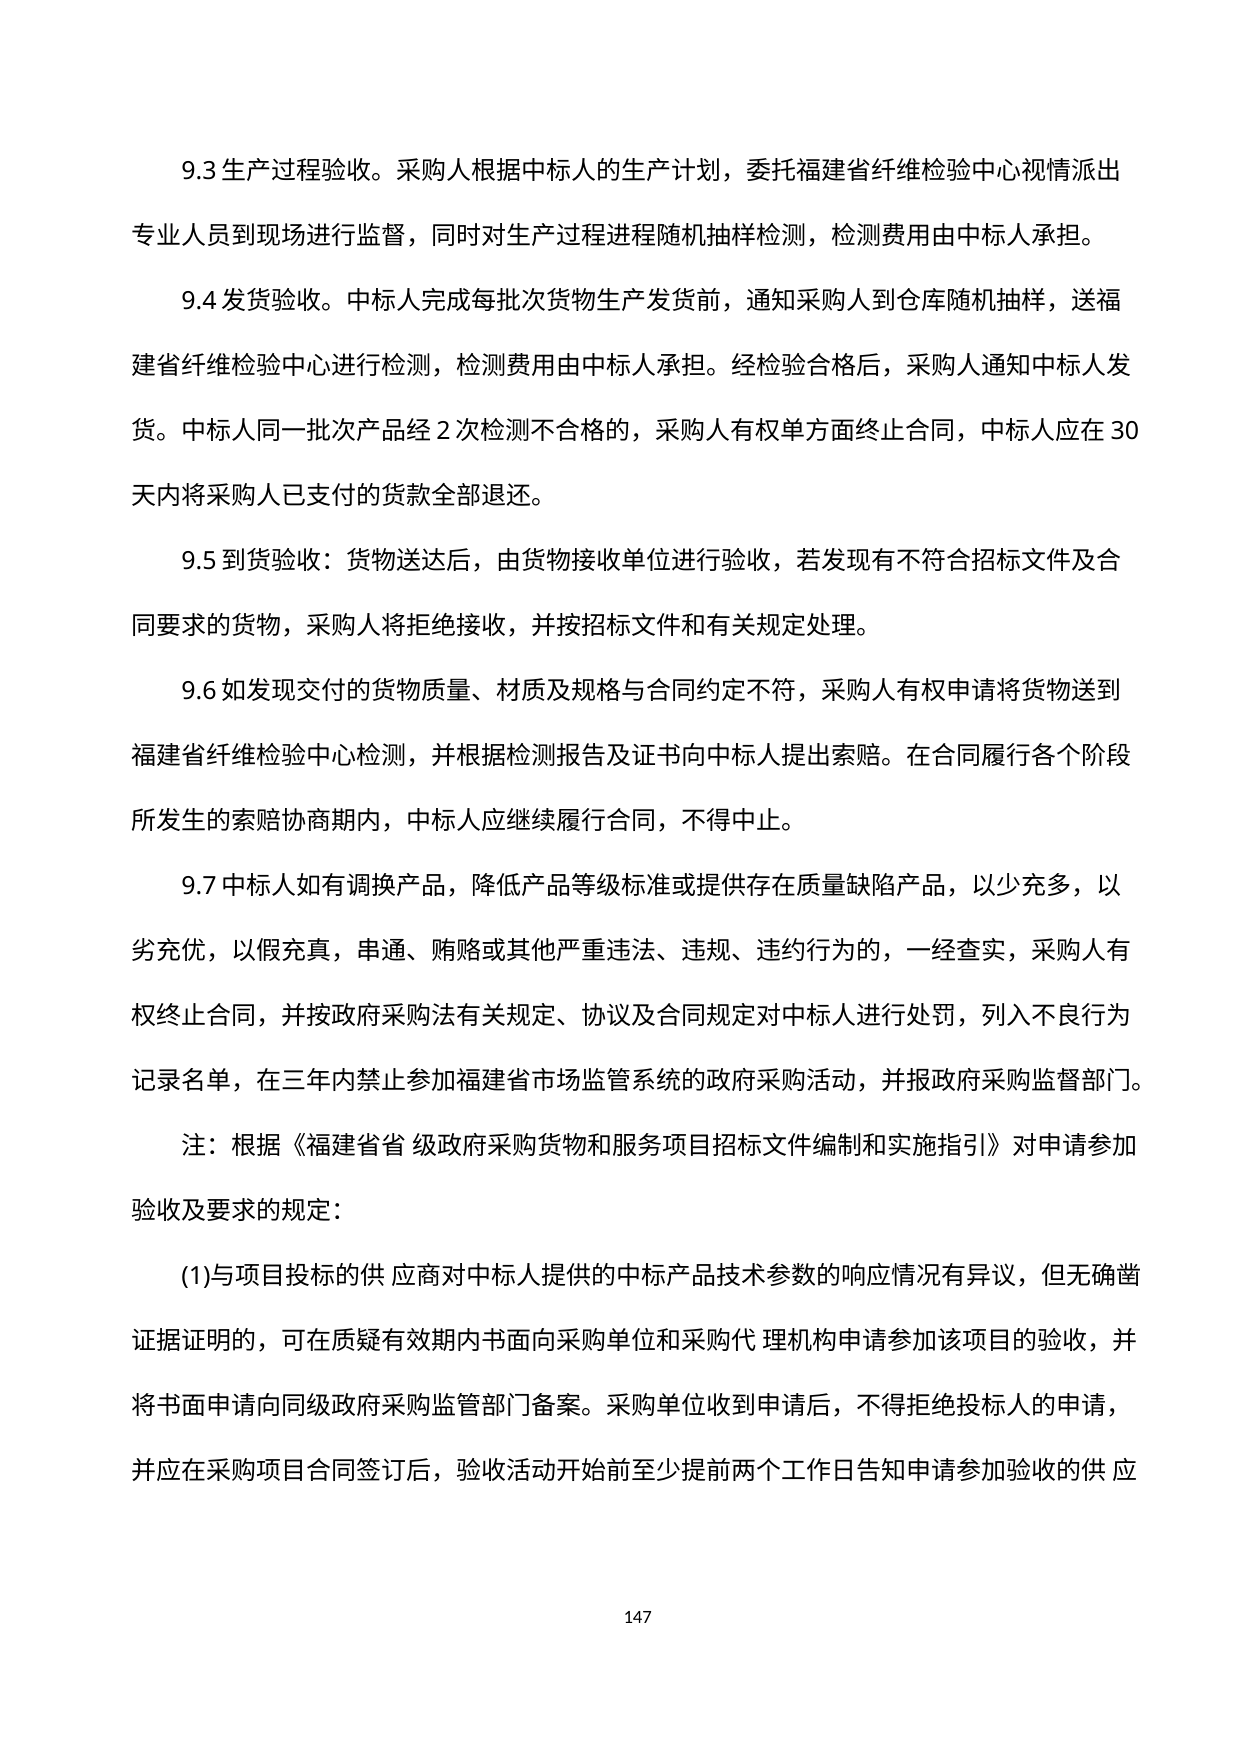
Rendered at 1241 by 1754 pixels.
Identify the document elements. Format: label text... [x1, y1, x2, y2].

text 9.7中标人如有调换产品，降低产品等级标准或提供存在质量缺陷产品，以少充多，以劣充优，以假充真，串通、贿赂或其他严重违法、违规、违约行为的，一经查实，采购人有权终止合同，并按政府采购法有关规定、协议及合同规定对中标人进行处罚，列入不良行为记录名单，在三年内禁止参加福建省市场监管系统的政府采购活动，并报政府采购监督部门。 [131, 851, 1144, 1111]
text 9.6如发现交付的货物质量、材质及规格与合同约定不符，采购人有权申请将货物送到福建省纤维检验中心检测，并根据检测报告及证书向中标人提出索赔。在合同履行各个阶段所发生的索赔协商期内，中标人应继续履行合同，不得中止。 [131, 656, 1144, 851]
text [131, 1241, 1144, 1501]
text 注：根据《福建省省 级政府采购货物和服务项目招标文件编制和实施指引》对申请参加验收及要求的规定： [131, 1111, 1144, 1241]
text 9.4发货验收。中标人完成每批次货物生产发货前，通知采购人到仓库随机抽样，送福建省纤维检验中心进行检测，检测费用由中标人承担。经检验合格后，采购人通知中标人发货。中标人同一批次产品经2次检测不合格的，采购人有权单方面终止合同，中标人应在30天内将采购人已支付的货款全部退还。 [131, 266, 1144, 526]
text 9.3生产过程验收。采购人根据中标人的生产计划，委托福建省纤维检验中心视情派出专业人员到现场进行监督，同时对生产过程进程随机抽样检测，检测费用由中标人承担。 [131, 136, 1144, 266]
text 9.5到货验收：货物送达后，由货物接收单位进行验收，若发现有不符合招标文件及合同要求的货物，采购人将拒绝接收，并按招标文件和有关规定处理。 [131, 526, 1144, 656]
